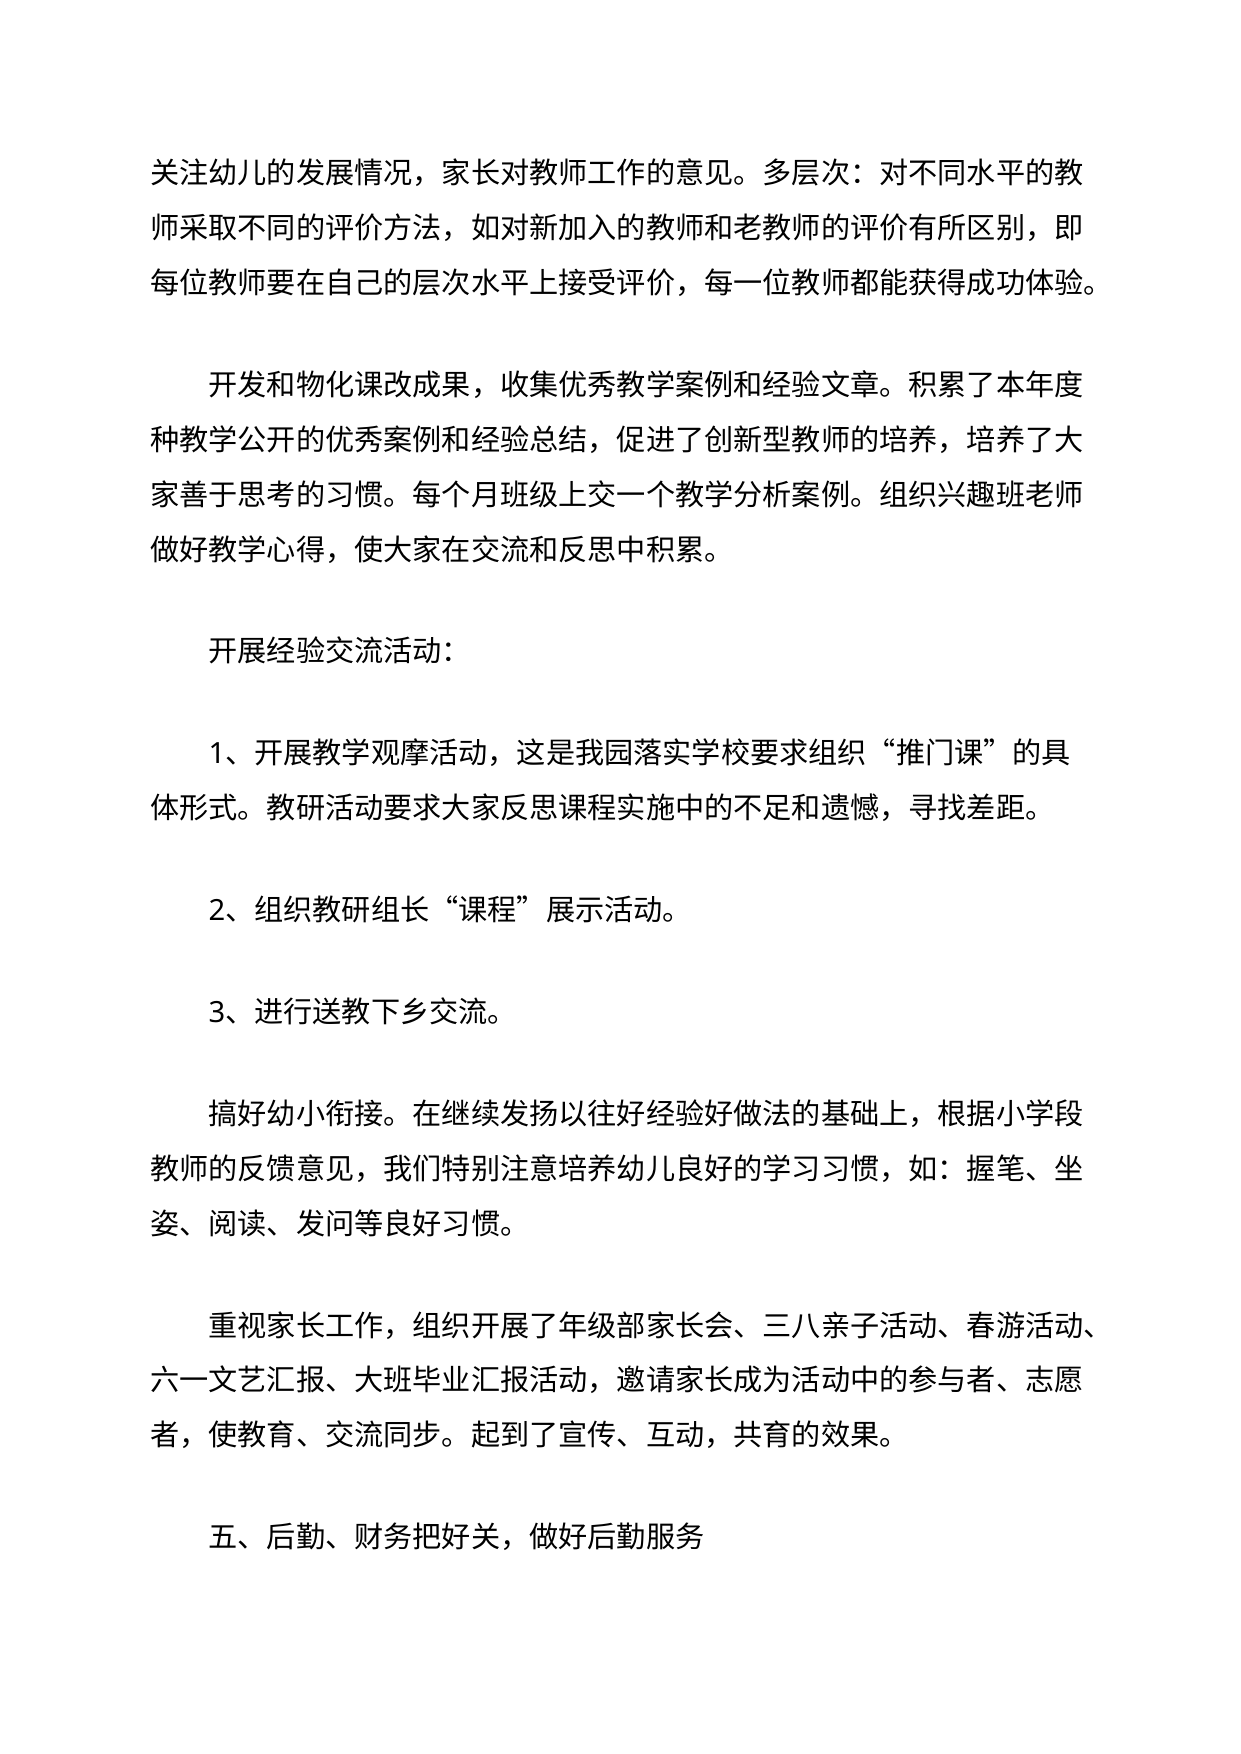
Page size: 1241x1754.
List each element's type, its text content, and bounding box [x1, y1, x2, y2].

text 3、进行送教下乡交流。 [150, 988, 1090, 1031]
text 2、组织教研组长“课程”展示活动。 [150, 887, 1090, 929]
text 五、后勤、财务把好关，做好后勤服务 [150, 1514, 1090, 1556]
text 搞好幼小衔接。在继续发扬以往好经验好做法的基础上，根据小学段教师的反馈意见，我们特别注意培养幼儿良好的学习习惯，如：握笔、坐姿、阅读、发问等良好习惯。 [150, 1091, 1090, 1243]
text 开发和物化课改成果，收集优秀教学案例和经验文章。积累了本年度种教学公开的优秀案例和经验总结，促进了创新型教师的培养，培养了大家善于思考的习惯。每个月班级上交一个教学分析案例。组织兴趣班老师做好教学心得，使大家在交流和反思中积累。 [150, 362, 1090, 568]
text 重视家长工作，组织开展了年级部家长会、三八亲子活动、春游活动、六一文艺汇报、大班毕业汇报活动，邀请家长成为活动中的参与者、志愿者，使教育、交流同步。起到了宣传、互动，共育的效果。 [150, 1302, 1090, 1454]
text 1、开展教学观摩活动，这是我园落实学校要求组织“推门课”的具体形式。教研活动要求大家反思课程实施中的不足和遗憾，寻找差距。 [150, 730, 1090, 827]
text 开展经验交流活动： [150, 628, 1090, 670]
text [150, 150, 1090, 302]
